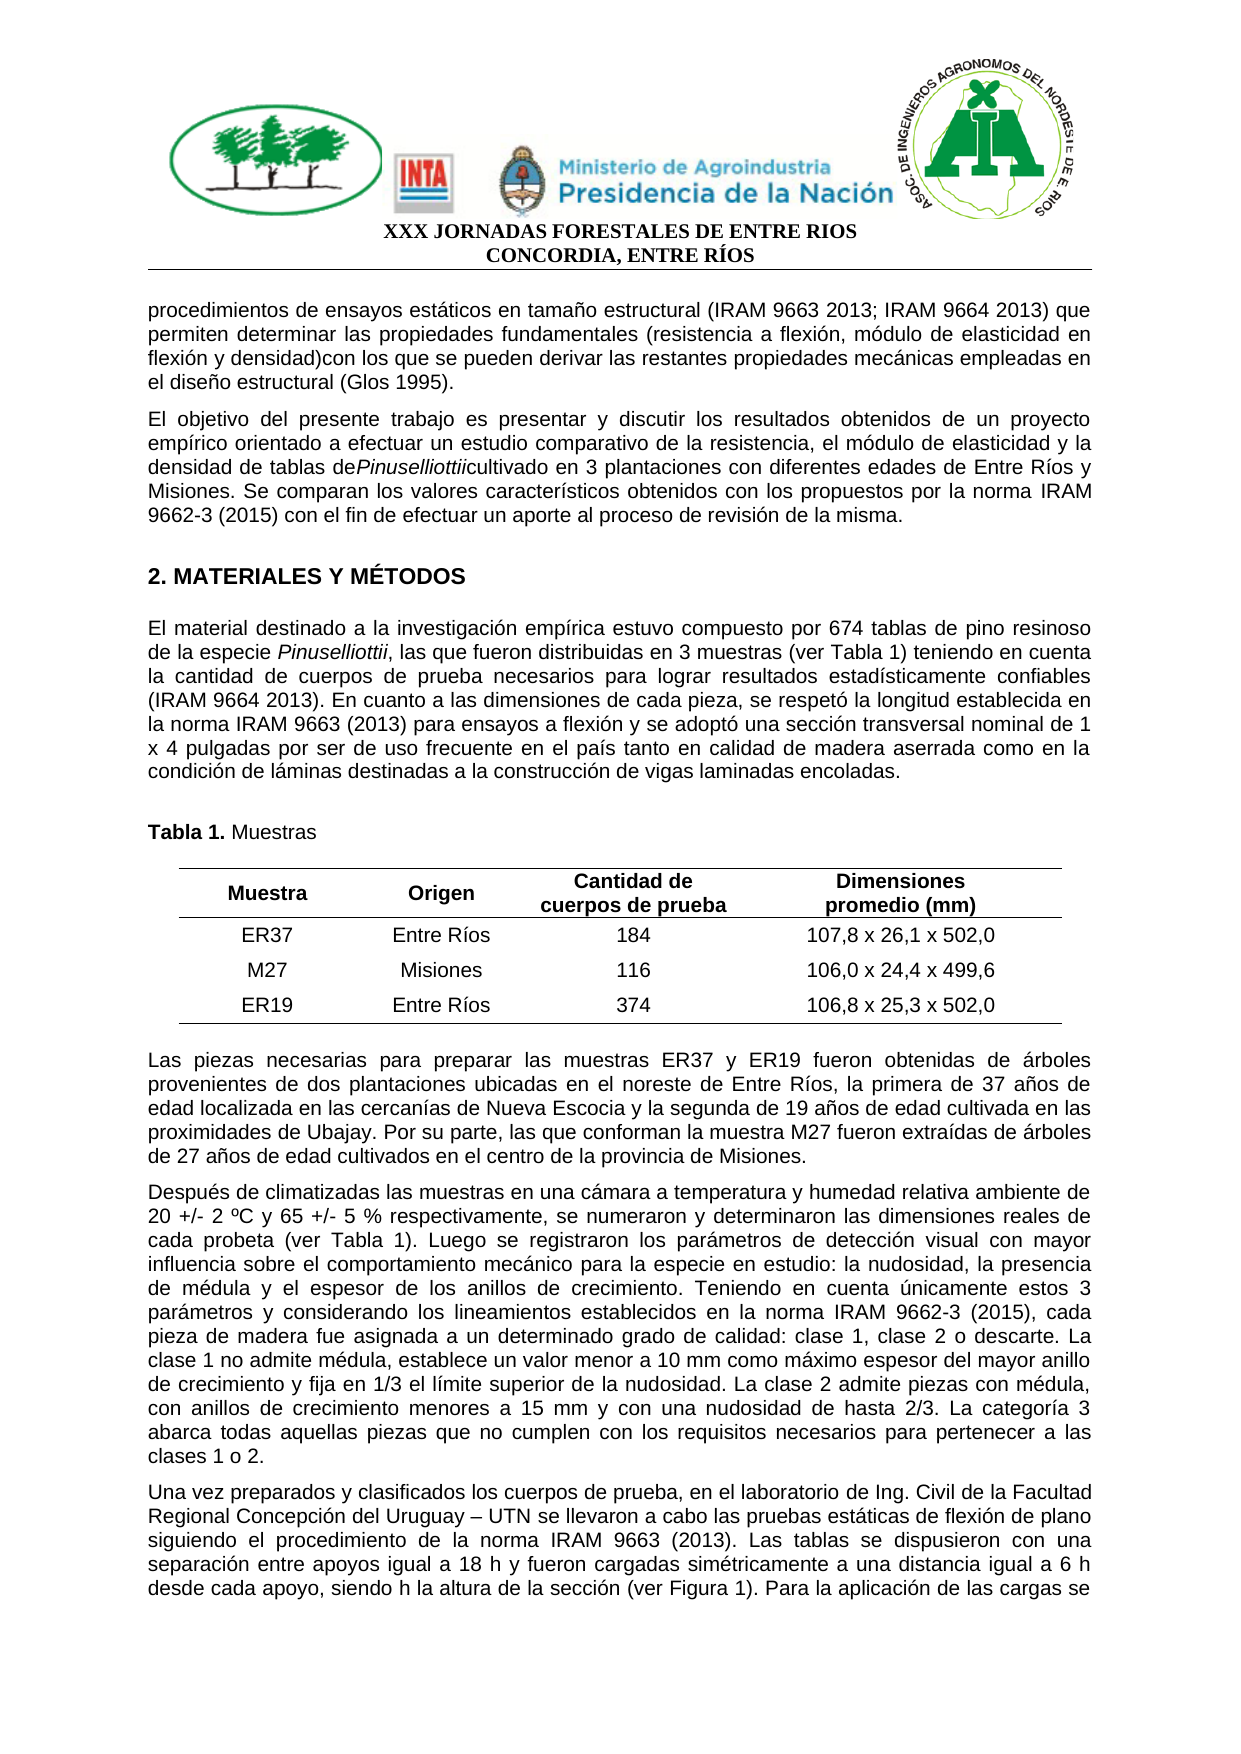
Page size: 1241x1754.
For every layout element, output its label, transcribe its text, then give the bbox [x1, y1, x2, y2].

text Después de climatizadas las muestras en una cámara a temperatura y humedad relativa ambiente de 20 +/- 2 ºC y 65 +/- 5 % respectivamente, se numeraron y determinaron las dimensiones reales de cada probeta (ver Tabla 1). Luego se registraron los parámetros de detección visual con mayor influencia sobre el comportamiento mecánico para la especie en estudio: la nudosidad, la presencia de médula y el espesor de los anillos de crecimiento. Teniendo en cuenta únicamente estos 3 parámetros y considerando los lineamientos establecidos en la norma IRAM 9662-3 (2015), cada pieza de madera fue asignada a un determinado grado de calidad: clase 1, clase 2 o descarte. La clase 1 no admite médula, establece un valor menor a 10 mm como máximo espesor del mayor anillo de crecimiento y fija en 1/3 el límite superior de la nudosidad. La clase 2 admite piezas con médula, con anillos de crecimiento menores a 15 mm y con una nudosidad de hasta 2/3. La categoría 3 abarca todas aquellas piezas que no cumplen con los requisitos necesarios para pertenecer a las clases 1 o 2. [148, 1180, 1092, 1468]
subtitle 2. MATERIALES Y MÉTODOS [148, 563, 1092, 589]
table_cell ER19 [179, 988, 356, 1023]
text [148, 298, 1092, 394]
table_header Dimensiones promedio (mm) [740, 869, 1062, 917]
table_cell Misiones [356, 952, 527, 987]
table_cell Entre Ríos [356, 918, 527, 952]
text El material destinado a la investigación empírica estuvo compuesto por 674 tablas de pino resinoso de la especie Pinuselliottii, las que fueron distribuidas en 3 muestras (ver Tabla 1) teniendo en cuenta la cantidad de cuerpos de prueba necesarios para lograr resultados estadísticamente confiables (IRAM 9664 2013). En cuanto a las dimensiones de cada pieza, se respetó la longitud establecida en la norma IRAM 9663 (2013) para ensayos a flexión y se adoptó una sección transversal nominal de 1 x 4 pulgadas por ser de uso frecuente en el país tanto en calidad de madera aserrada como en la condición de láminas destinadas a la construcción de vigas laminadas encoladas. [148, 616, 1092, 783]
text Tabla 1. Muestras [148, 820, 1092, 844]
table_cell 116 [527, 952, 739, 987]
table_header Cantidad de cuerpos de prueba [527, 869, 739, 917]
table_header Muestra [179, 869, 356, 917]
table_cell M27 [179, 952, 356, 987]
table_cell 184 [527, 918, 739, 952]
table_cell 106,0 x 24,4 x 499,6 [740, 952, 1062, 987]
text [148, 1480, 1092, 1600]
table_cell Entre Ríos [356, 988, 527, 1023]
table_header Origen [356, 869, 527, 917]
table_cell 107,8 x 26,1 x 502,0 [740, 918, 1062, 952]
table_cell ER37 [179, 918, 356, 952]
text El objetivo del presente trabajo es presentar y discutir los resultados obtenidos de un proyecto empírico orientado a efectuar un estudio comparativo de la resistencia, el módulo de elasticidad y la densidad de tablas dePinuselliottiicultivado en 3 plantaciones con diferentes edades de Entre Ríos y Misiones. Se comparan los valores característicos obtenidos con los propuestos por la norma IRAM 9662-3 (2015) con el fin de efectuar un aporte al proceso de revisión de la misma. [148, 407, 1092, 526]
table_cell 374 [527, 988, 739, 1023]
text Las piezas necesarias para preparar las muestras ER37 y ER19 fueron obtenidas de árboles provenientes de dos plantaciones ubicadas en el noreste de Entre Ríos, la primera de 37 años de edad localizada en las cercanías de Nueva Escocia y la segunda de 19 años de edad cultivada en las proximidades de Ubajay. Por su parte, las que conforman la muestra M27 fueron extraídas de árboles de 27 años de edad cultivados en el centro de la provincia de Misiones. [148, 1048, 1092, 1168]
table_cell 106,8 x 25,3 x 502,0 [740, 988, 1062, 1023]
